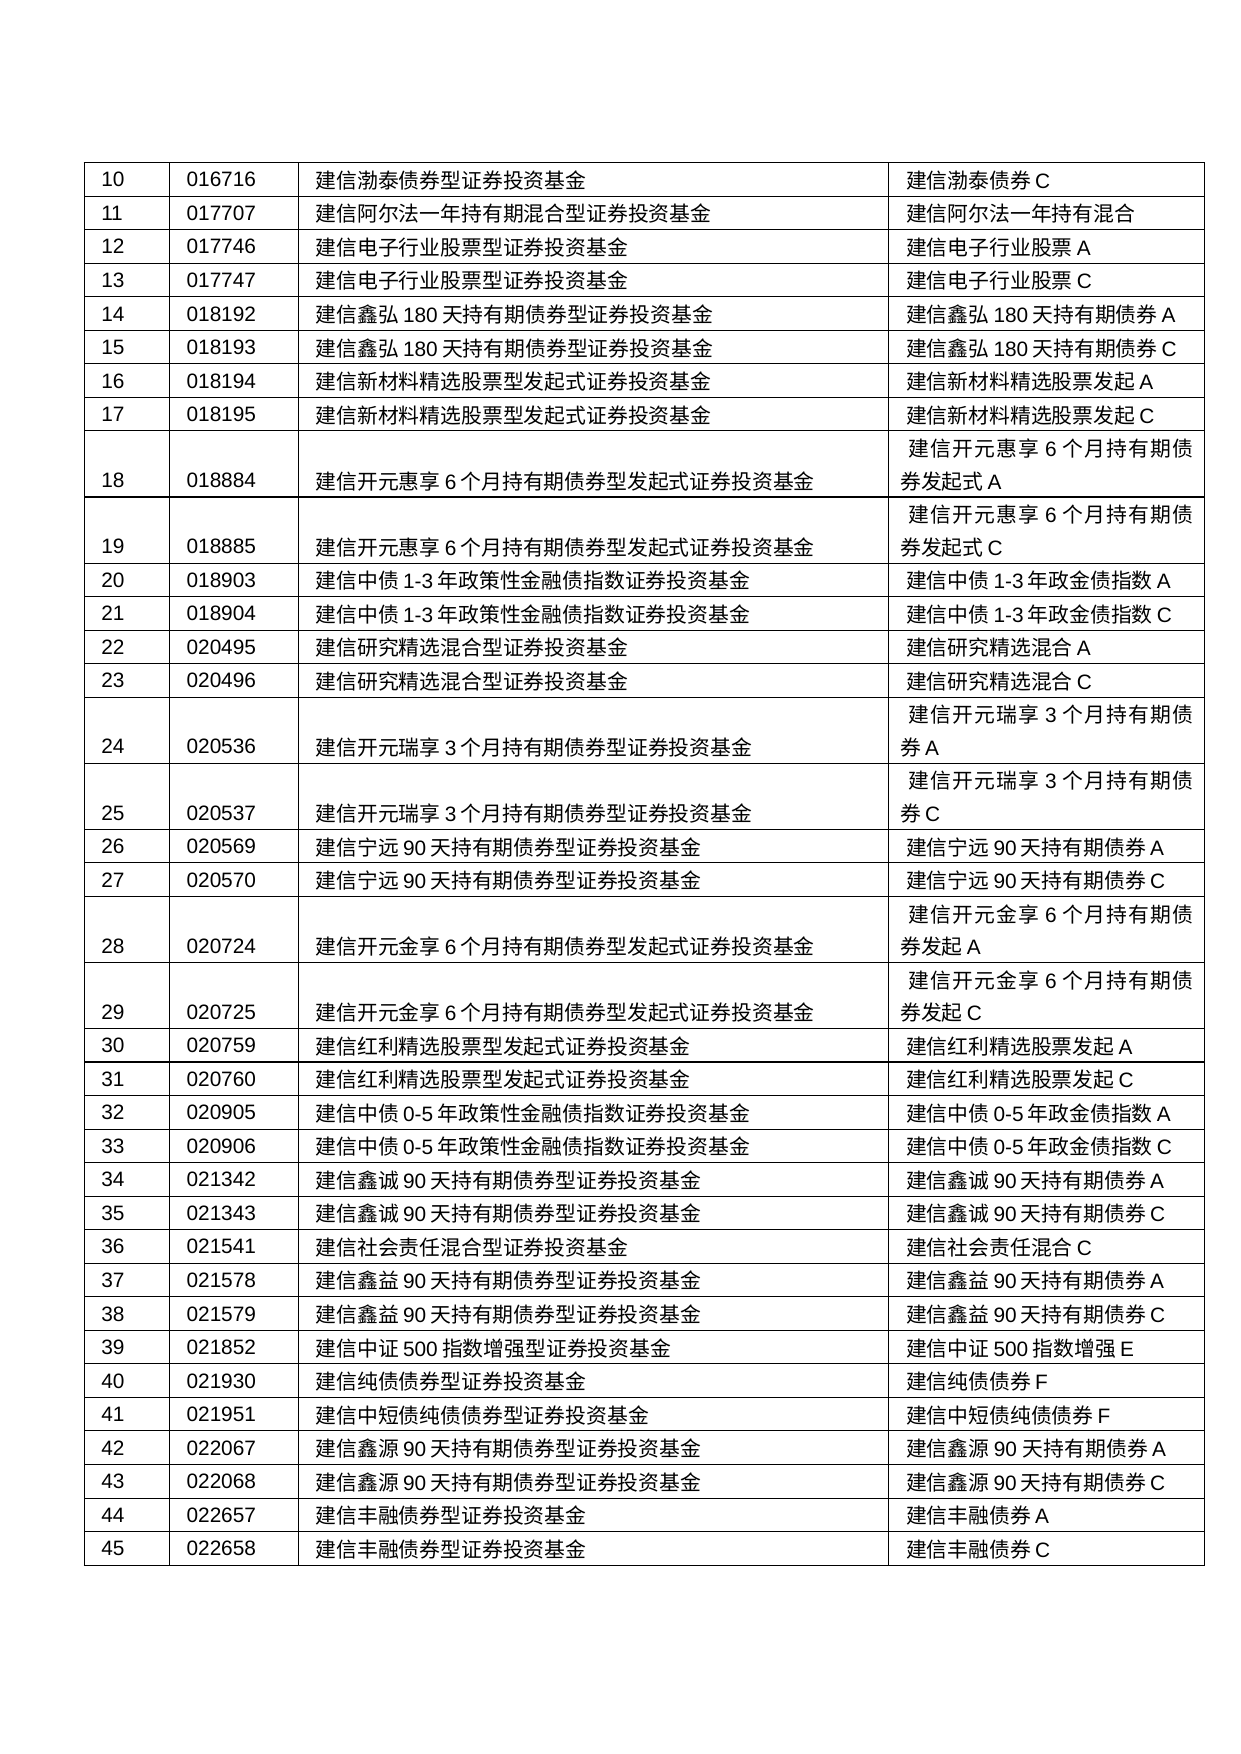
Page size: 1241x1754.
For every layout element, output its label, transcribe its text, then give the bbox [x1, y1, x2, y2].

table_cell 建信新材料精选股票发起A [889, 364, 1204, 397]
table_cell 建信红利精选股票型发起式证券投资基金 [299, 1063, 888, 1095]
table_cell 22 [85, 631, 169, 663]
table_cell 建信开元惠享6个月持有期债券型发起式证券投资基金 [299, 431, 888, 496]
table_cell 21 [85, 597, 169, 629]
table_cell 建信中债1-3年政金债指数C [889, 597, 1204, 629]
table_cell 018903 [170, 564, 298, 596]
table_cell 26 [85, 830, 169, 862]
table_cell 建信开元金享6个月持有期债券型发起式证券投资基金 [299, 897, 888, 962]
table_cell 020495 [170, 631, 298, 663]
table_cell 建信开元金享6个月持有期债券发起C [889, 963, 1204, 1028]
table_cell 020906 [170, 1130, 298, 1162]
table_cell 建信开元金享6个月持有期债券型发起式证券投资基金 [299, 963, 888, 1028]
table_cell 33 [85, 1130, 169, 1162]
table_cell 017746 [170, 230, 298, 263]
table_cell 021578 [170, 1264, 298, 1296]
table_cell 建信中债0-5年政策性金融债指数证券投资基金 [299, 1130, 888, 1162]
table_cell 017747 [170, 264, 298, 296]
table_cell 020537 [170, 764, 298, 829]
table_cell 建信研究精选混合型证券投资基金 [299, 631, 888, 663]
table_cell 建信电子行业股票A [889, 230, 1204, 263]
table_cell 020905 [170, 1096, 298, 1128]
table_cell 018192 [170, 297, 298, 330]
table_cell 建信中短债纯债债券F [889, 1398, 1204, 1430]
table_cell 建信鑫诚90天持有期债券型证券投资基金 [299, 1163, 888, 1196]
table_cell 建信中短债纯债债券型证券投资基金 [299, 1398, 888, 1430]
table_cell 建信社会责任混合型证券投资基金 [299, 1230, 888, 1263]
table_cell 建信渤泰债券C [889, 163, 1204, 196]
table_cell 建信鑫弘180天持有期债券A [889, 297, 1204, 330]
table_cell 建信研究精选混合型证券投资基金 [299, 664, 888, 697]
table_cell 018904 [170, 597, 298, 629]
table_cell 建信红利精选股票发起C [889, 1063, 1204, 1095]
table_cell 建信鑫源90天持有期债券型证券投资基金 [299, 1465, 888, 1497]
table_cell 建信鑫诚90天持有期债券C [889, 1197, 1204, 1229]
table_cell 017707 [170, 197, 298, 229]
table_cell 建信新材料精选股票发起C [889, 398, 1204, 430]
table_cell 建信中债1-3年政策性金融债指数证券投资基金 [299, 597, 888, 629]
table_cell 34 [85, 1163, 169, 1196]
table_cell 建信红利精选股票型发起式证券投资基金 [299, 1029, 888, 1061]
table_cell 018884 [170, 431, 298, 496]
table_cell 建信电子行业股票型证券投资基金 [299, 230, 888, 263]
table_cell 建信丰融债券A [889, 1499, 1204, 1531]
table_cell 020570 [170, 863, 298, 896]
table_cell 建信丰融债券C [889, 1532, 1204, 1564]
table_cell 18 [85, 431, 169, 496]
table_cell 32 [85, 1096, 169, 1128]
table_cell 建信开元瑞享3个月持有期债券C [889, 764, 1204, 829]
table_cell 建信开元瑞享3个月持有期债券A [889, 698, 1204, 763]
table_cell 020724 [170, 897, 298, 962]
table_cell 020759 [170, 1029, 298, 1061]
table_cell 020760 [170, 1063, 298, 1095]
table_cell 24 [85, 698, 169, 763]
table_cell 020496 [170, 664, 298, 697]
table_cell 11 [85, 197, 169, 229]
table_cell 建信开元惠享6个月持有期债券型发起式证券投资基金 [299, 498, 888, 562]
table_cell 31 [85, 1063, 169, 1095]
table_cell 42 [85, 1431, 169, 1464]
table_cell 建信鑫源90天持有期债券C [889, 1465, 1204, 1497]
table_cell 022067 [170, 1431, 298, 1464]
table_cell 25 [85, 764, 169, 829]
table_cell 39 [85, 1331, 169, 1363]
table_cell 36 [85, 1230, 169, 1263]
table_cell 建信宁远90天持有期债券型证券投资基金 [299, 830, 888, 862]
table_cell 021579 [170, 1297, 298, 1330]
table_cell 建信中债1-3年政策性金融债指数证券投资基金 [299, 564, 888, 596]
table_cell 23 [85, 664, 169, 697]
table_cell 15 [85, 331, 169, 363]
table_cell 018193 [170, 331, 298, 363]
table_cell 021930 [170, 1364, 298, 1397]
table_cell 建信丰融债券型证券投资基金 [299, 1532, 888, 1564]
table_cell 022068 [170, 1465, 298, 1497]
table_cell 建信鑫诚90天持有期债券型证券投资基金 [299, 1197, 888, 1229]
table_cell 建信中债0-5年政策性金融债指数证券投资基金 [299, 1096, 888, 1128]
table_cell 建信新材料精选股票型发起式证券投资基金 [299, 398, 888, 430]
table_cell 建信鑫益90天持有期债券型证券投资基金 [299, 1264, 888, 1296]
table_cell 29 [85, 963, 169, 1028]
table_cell 27 [85, 863, 169, 896]
table_cell 44 [85, 1499, 169, 1531]
table_cell 建信宁远90天持有期债券C [889, 863, 1204, 896]
table_cell 020725 [170, 963, 298, 1028]
table_cell 建信开元金享6个月持有期债券发起A [889, 897, 1204, 962]
table_cell 021852 [170, 1331, 298, 1363]
table_cell 建信社会责任混合C [889, 1230, 1204, 1263]
table_cell 建信开元瑞享3个月持有期债券型证券投资基金 [299, 698, 888, 763]
table_cell 建信电子行业股票型证券投资基金 [299, 264, 888, 296]
table_cell 021342 [170, 1163, 298, 1196]
table_cell 38 [85, 1297, 169, 1330]
table_cell 建信纯债债券型证券投资基金 [299, 1364, 888, 1397]
table_cell 13 [85, 264, 169, 296]
table_cell 022658 [170, 1532, 298, 1564]
table_cell 021951 [170, 1398, 298, 1430]
table_cell 建信电子行业股票C [889, 264, 1204, 296]
table_cell 建信中债1-3年政金债指数A [889, 564, 1204, 596]
table_cell 17 [85, 398, 169, 430]
table_cell 018885 [170, 498, 298, 562]
table_cell 021541 [170, 1230, 298, 1263]
table_cell 建信鑫益90天持有期债券A [889, 1264, 1204, 1296]
table_cell 020536 [170, 698, 298, 763]
table_cell 建信中证500指数增强型证券投资基金 [299, 1331, 888, 1363]
table_cell 45 [85, 1532, 169, 1564]
table_cell 建信新材料精选股票型发起式证券投资基金 [299, 364, 888, 397]
table_cell 建信渤泰债券型证券投资基金 [299, 163, 888, 196]
table_cell 35 [85, 1197, 169, 1229]
table_cell 建信鑫诚90天持有期债券A [889, 1163, 1204, 1196]
table_cell 018195 [170, 398, 298, 430]
table_cell 28 [85, 897, 169, 962]
table_cell 建信鑫源 90 天持有期债券A [889, 1431, 1204, 1464]
table_cell 建信纯债债券F [889, 1364, 1204, 1397]
table_cell 建信阿尔法一年持有期混合型证券投资基金 [299, 197, 888, 229]
table_cell 建信宁远90天持有期债券A [889, 830, 1204, 862]
table_cell 建信鑫弘180天持有期债券型证券投资基金 [299, 297, 888, 330]
table_cell 建信鑫源90天持有期债券型证券投资基金 [299, 1431, 888, 1464]
table_cell 43 [85, 1465, 169, 1497]
table_cell 018194 [170, 364, 298, 397]
table_cell 41 [85, 1398, 169, 1430]
table_cell 建信鑫弘180天持有期债券型证券投资基金 [299, 331, 888, 363]
table_cell 建信研究精选混合A [889, 631, 1204, 663]
table_cell 建信丰融债券型证券投资基金 [299, 1499, 888, 1531]
table_cell 建信鑫益90天持有期债券型证券投资基金 [299, 1297, 888, 1330]
table_cell 建信宁远90天持有期债券型证券投资基金 [299, 863, 888, 896]
table_cell 16 [85, 364, 169, 397]
table_cell 021343 [170, 1197, 298, 1229]
table_cell 建信开元惠享6个月持有期债券发起式C [889, 498, 1204, 562]
table_cell 建信中证500指数增强E [889, 1331, 1204, 1363]
table_cell 016716 [170, 163, 298, 196]
table_cell 020569 [170, 830, 298, 862]
table_cell 12 [85, 230, 169, 263]
table_cell 建信鑫益90天持有期债券C [889, 1297, 1204, 1330]
table_cell 建信开元惠享6个月持有期债券发起式A [889, 431, 1204, 496]
table_cell 40 [85, 1364, 169, 1397]
table_cell 建信红利精选股票发起A [889, 1029, 1204, 1061]
table_cell 建信研究精选混合C [889, 664, 1204, 697]
table_cell 建信中债0-5年政金债指数C [889, 1130, 1204, 1162]
table_cell 30 [85, 1029, 169, 1061]
table_cell 建信开元瑞享3个月持有期债券型证券投资基金 [299, 764, 888, 829]
table_cell 建信鑫弘180天持有期债券C [889, 331, 1204, 363]
table_cell 20 [85, 564, 169, 596]
table_cell 022657 [170, 1499, 298, 1531]
table_cell 14 [85, 297, 169, 330]
table_cell 建信中债0-5年政金债指数A [889, 1096, 1204, 1128]
table_cell 10 [85, 163, 169, 196]
table_cell 建信阿尔法一年持有混合 [889, 197, 1204, 229]
table_cell 37 [85, 1264, 169, 1296]
table_cell 19 [85, 498, 169, 562]
